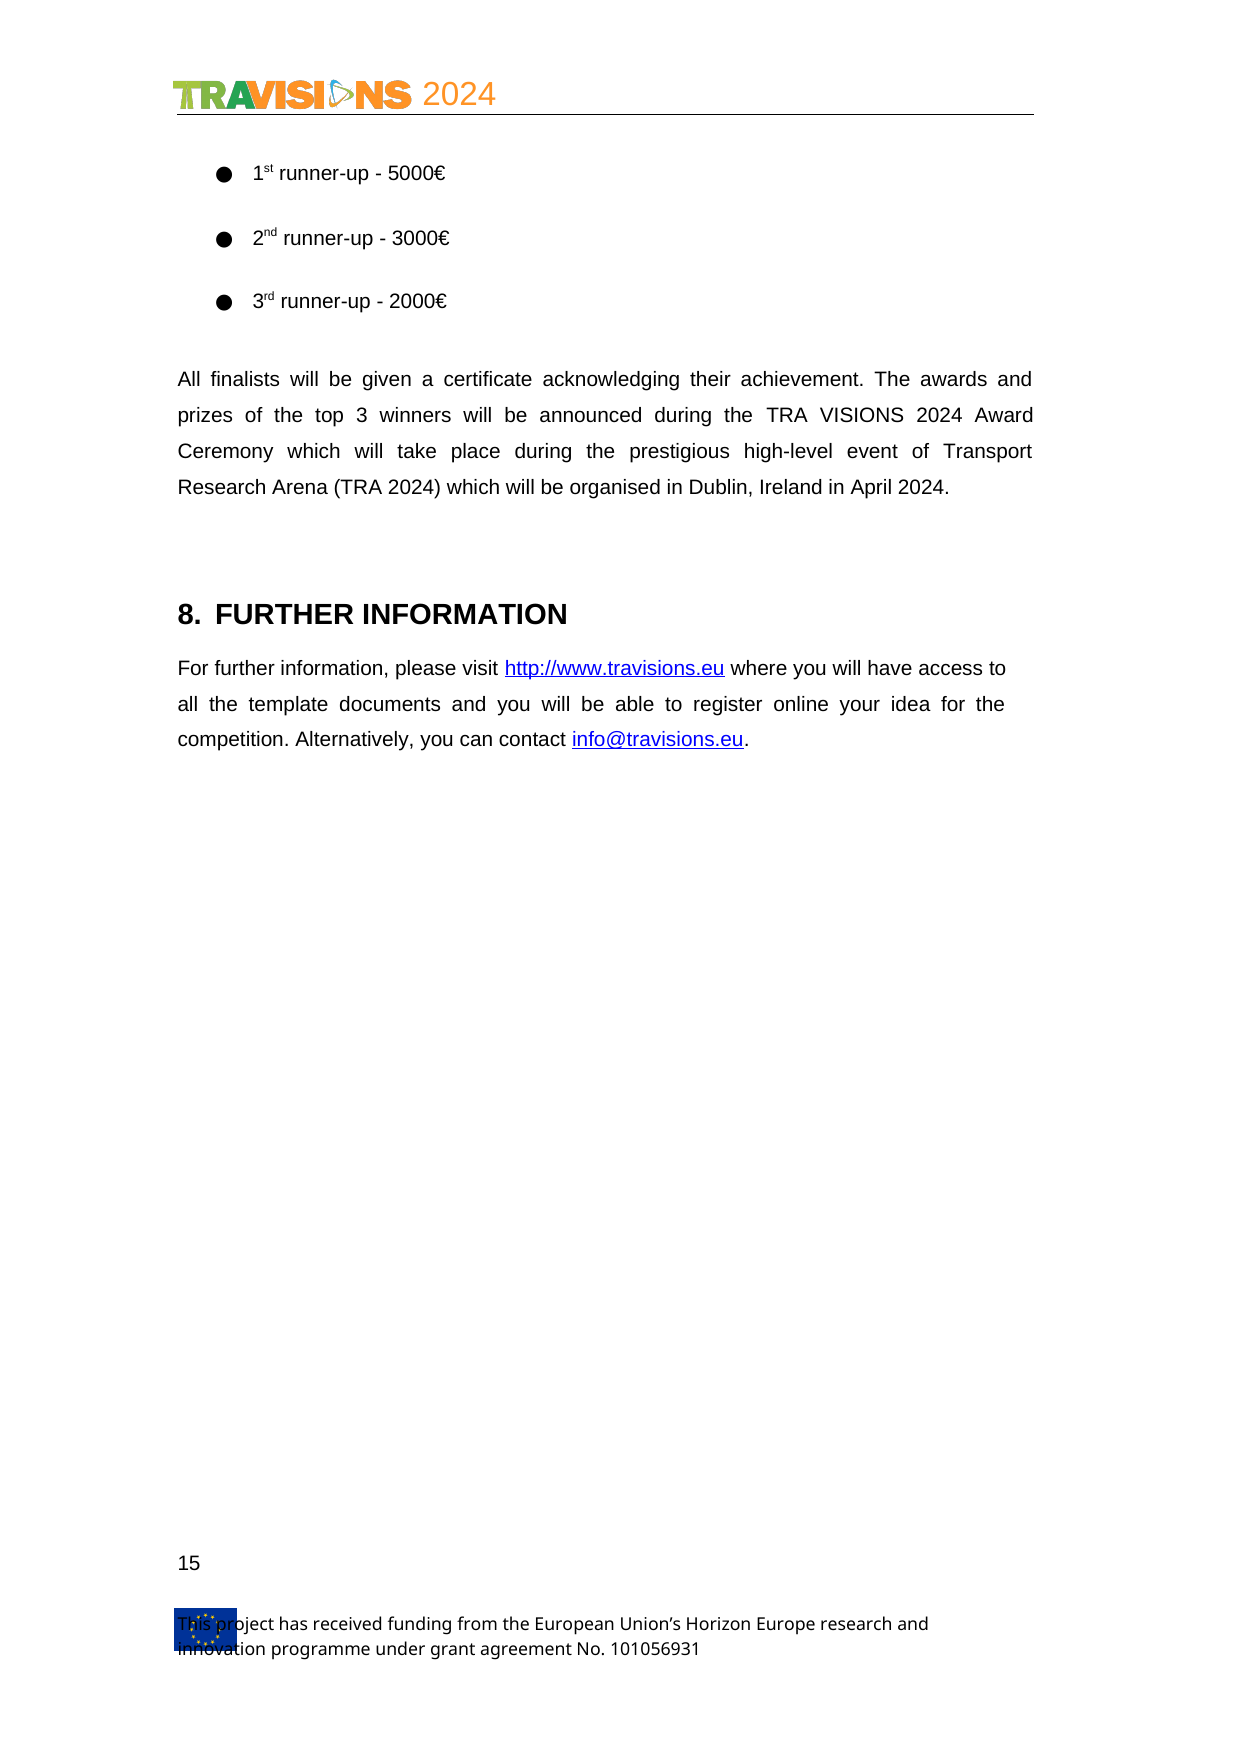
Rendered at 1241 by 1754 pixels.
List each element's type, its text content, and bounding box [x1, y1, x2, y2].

picture [174, 1608, 237, 1651]
list 2nd runner-up - 3000€ [215, 214, 1034, 257]
text All finalists will be given a certificate acknowledging their achievement. The awards and prizes of the top 3 winners will be announced during the TRA VISIONS 2024 Award Ceremony which will take place during the prestigious high-level event of Transport Research Arena (TRA 2024) which will be organised in Dublin, Ireland in April 2024. [177, 367, 1034, 499]
list 3rd runner-up - 2000€ [215, 278, 1034, 321]
list FURTHER INFORMATION [177, 597, 1034, 630]
text For further information, please visit http://www.travisions.eu where you will have access to all the template documents and you will be able to register online your idea for the competition. Alternatively, you can contact info@travisions.eu. [177, 655, 1007, 751]
list 1st runner-up - 5000€ [215, 150, 1034, 193]
